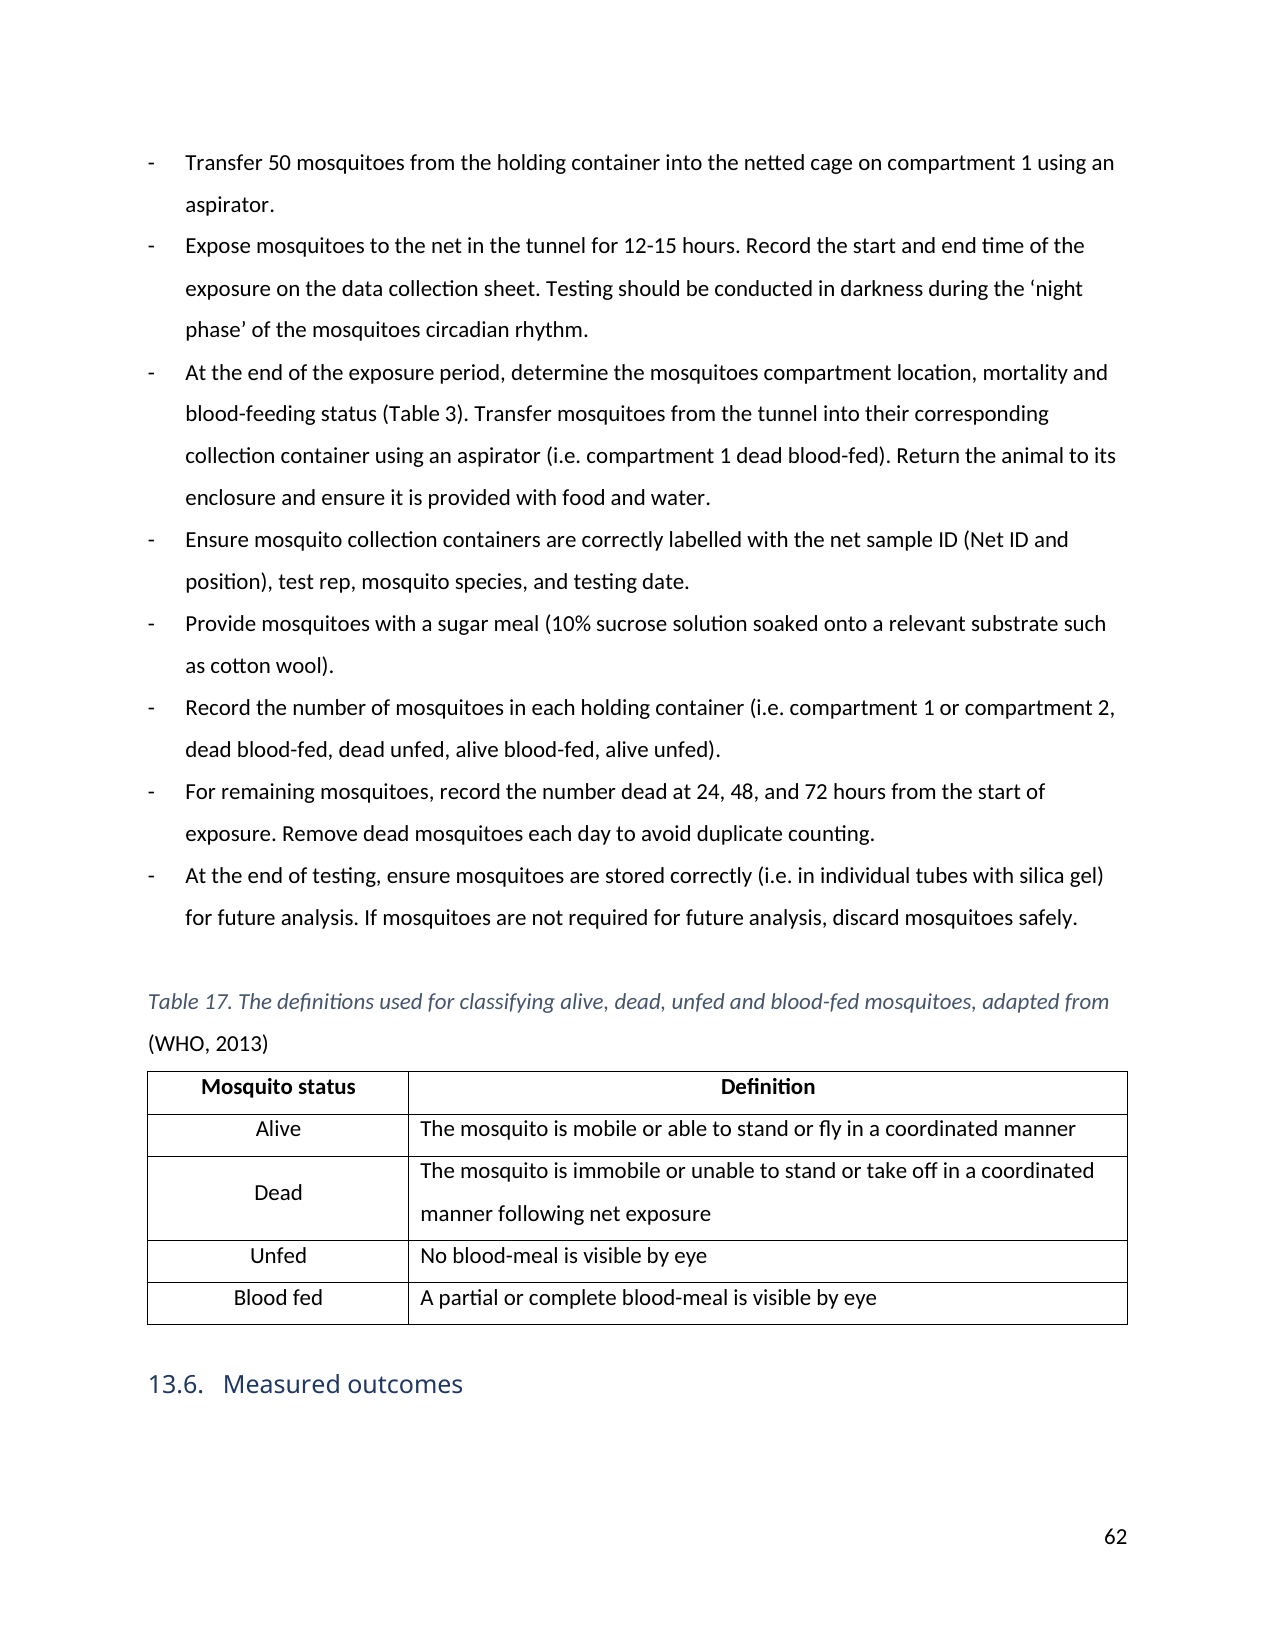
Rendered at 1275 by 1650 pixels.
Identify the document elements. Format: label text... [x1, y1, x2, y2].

list Transfer 50 mosquitoes from the holding container into the netted cage on compartment 1 using an aspirator. [148, 148, 1127, 218]
table_cell Alive [148, 1115, 408, 1156]
list Measured outcomes [148, 1367, 1127, 1401]
list Ensure mosquito collection containers are correctly labelled with the net sample ID (Net ID and position), test rep, mosquito species, and testing date. [148, 526, 1127, 596]
table_cell A partial or complete blood-meal is visible by eye [409, 1283, 1127, 1324]
list Record the number of mosquitoes in each holding container (i.e. compartment 1 or compartment 2, dead blood-fed, dead unfed, alive blood-fed, alive unfed). [148, 693, 1127, 763]
table_cell Blood fed [148, 1283, 408, 1324]
table_cell Unfed [148, 1241, 408, 1282]
list For remaining mosquitoes, record the number dead at 24, 48, and 72 hours from the start of exposure. Remove dead mosquitoes each day to avoid duplicate counting. [148, 777, 1127, 847]
text Table 3. The definitions used for classifying alive, dead, unfed and blood-fed mosquitoes, adapted from [148, 987, 1127, 1057]
table_header Mosquito status [148, 1072, 408, 1113]
table_cell Dead [148, 1157, 408, 1240]
list Expose mosquitoes to the net in the tunnel for 12-15 hours. Record the start and end time of the exposure on the data collection sheet. Testing should be conducted in darkness during the ‘night phase’ of the mosquitoes circadian rhythm. [148, 232, 1127, 344]
list At the end of testing, ensure mosquitoes are stored correctly (i.e. in individual tubes with silica gel) for future analysis. If mosquitoes are not required for future analysis, discard mosquitoes safely. [148, 861, 1127, 931]
table_cell The mosquito is mobile or able to stand or fly in a coordinated manner [409, 1115, 1127, 1156]
table_header Definition [409, 1072, 1127, 1113]
table_cell The mosquito is immobile or unable to stand or take off in a coordinated manner following net exposure [409, 1157, 1127, 1240]
table_cell No blood-meal is visible by eye [409, 1241, 1127, 1282]
list At the end of the exposure period, determine the mosquitoes compartment location, mortality and blood-feeding status (Table 3). Transfer mosquitoes from the tunnel into their corresponding collection container using an aspirator (i.e. compartment 1 dead blood-fed). Return the animal to its enclosure and ensure it is provided with food and water. [148, 358, 1127, 512]
list Provide mosquitoes with a sugar meal (10% sucrose solution soaked onto a relevant substrate such as cotton wool). [148, 609, 1127, 679]
